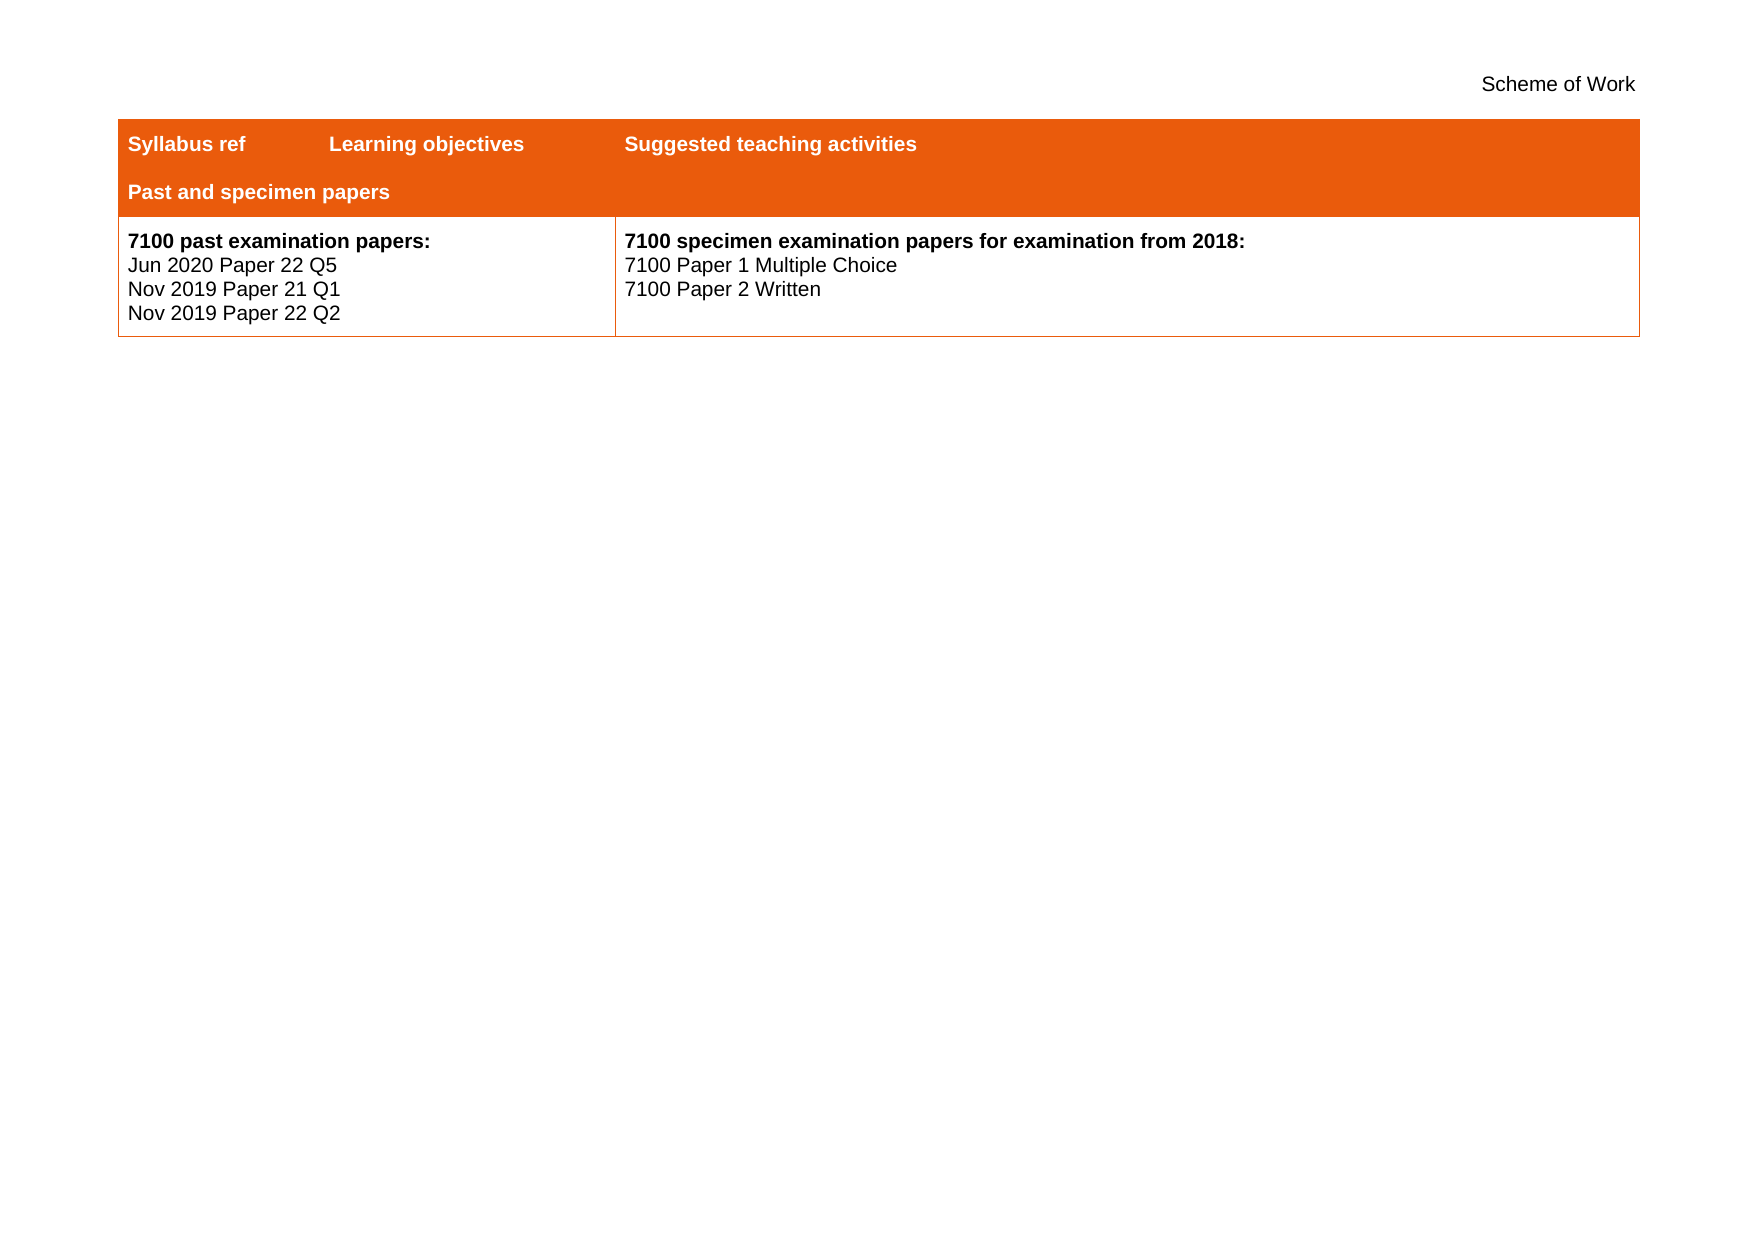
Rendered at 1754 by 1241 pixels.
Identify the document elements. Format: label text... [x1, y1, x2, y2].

table_header Learning objectives [321, 120, 615, 167]
table_cell 7100 past examination papers: Jun 2020 Paper 22 Q5 Nov 2019 Paper 21 Q1 Nov 2019 Paper 22 Q2 [119, 217, 615, 336]
table_cell 7100 specimen examination papers for examination from 2018: 7100 Paper 1 Multiple Choice 7100 Paper 2 Written [616, 217, 1639, 336]
table_cell Past and specimen papers [119, 168, 1639, 216]
table_header Syllabus ref [119, 120, 320, 167]
table_header Suggested teaching activities [616, 120, 1639, 167]
